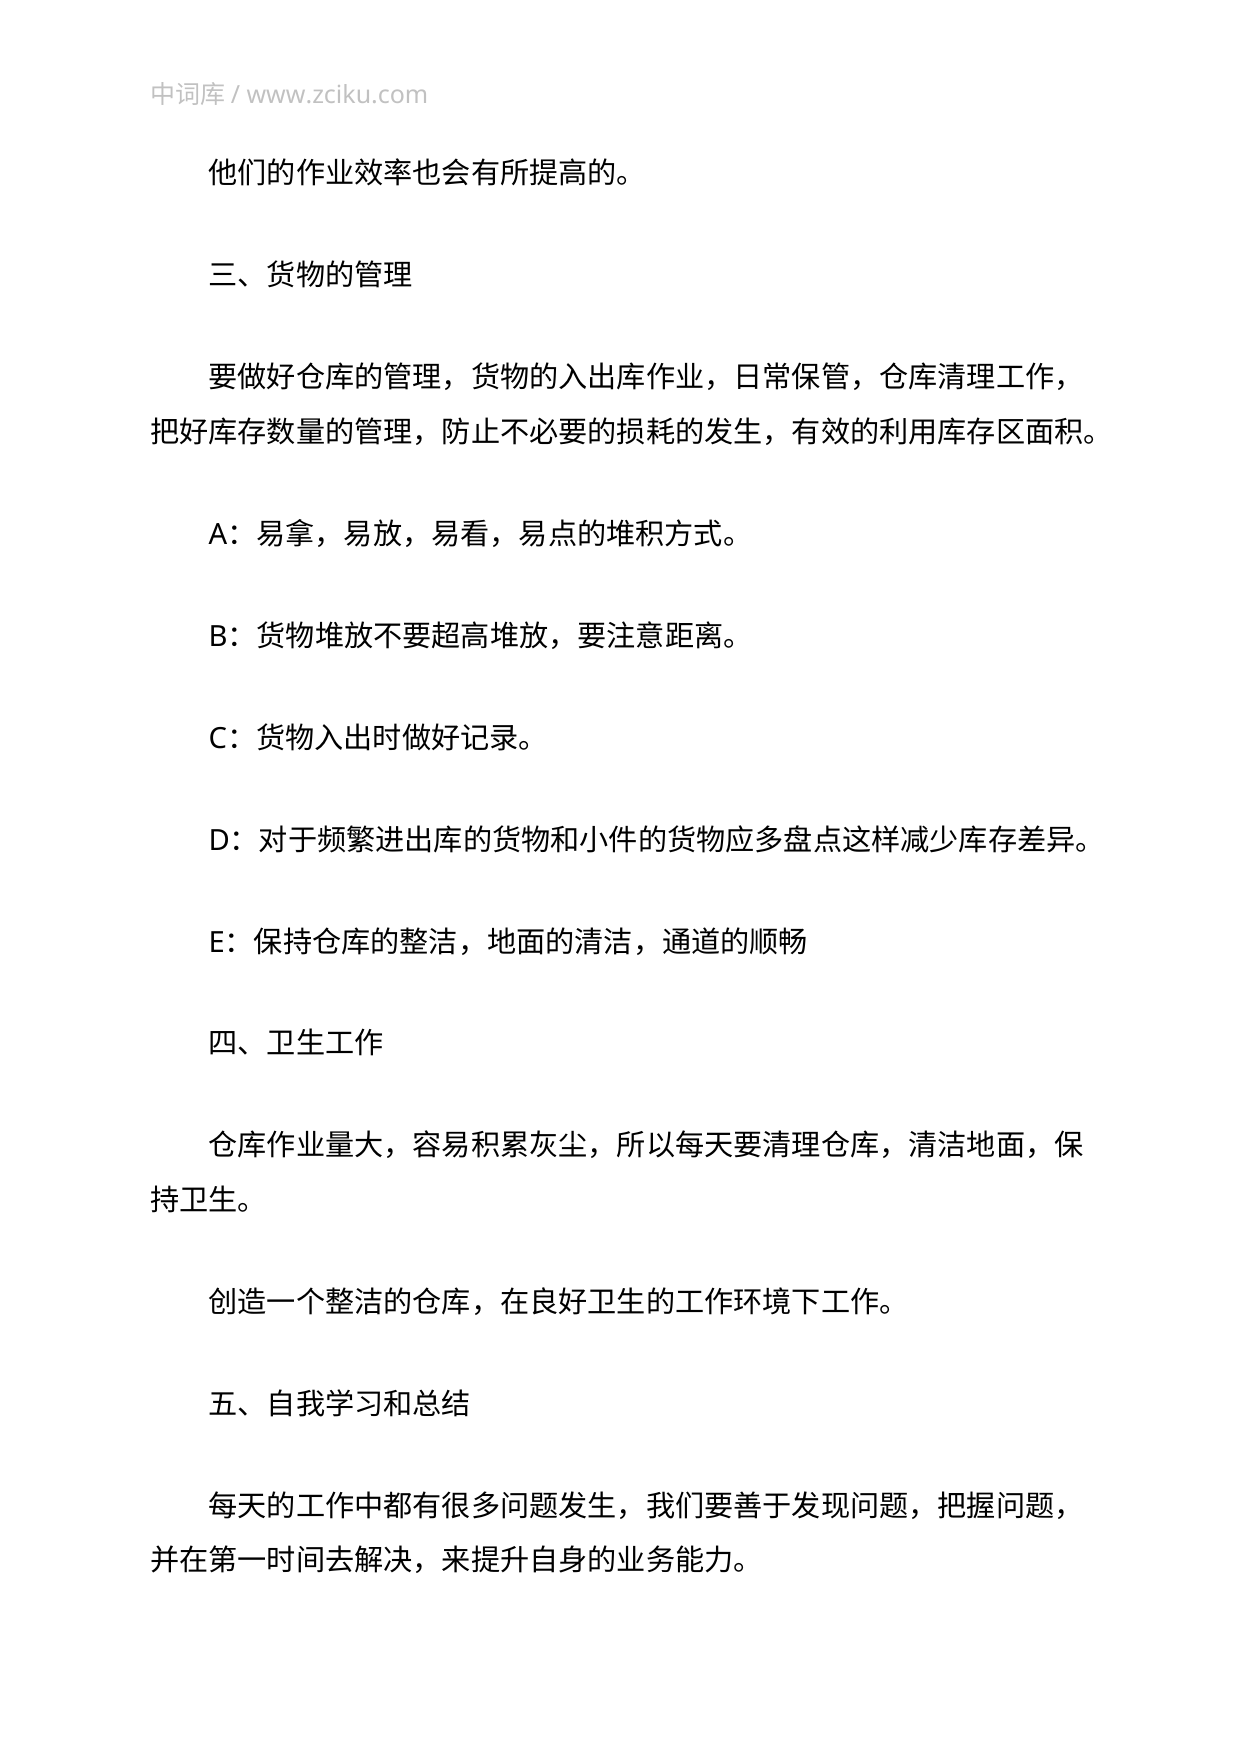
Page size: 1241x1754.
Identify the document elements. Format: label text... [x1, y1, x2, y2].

text 三、货物的管理 [150, 252, 1090, 294]
text 每天的工作中都有很多问题发生，我们要善于发现问题，把握问题，并在第一时间去解决，来提升自身的业务能力。 [150, 1482, 1090, 1579]
text 要做好仓库的管理，货物的入出库作业，日常保管，仓库清理工作，把好库存数量的管理，防止不必要的损耗的发生，有效的利用库存区面积。 [150, 353, 1090, 451]
text D：对于频繁进出库的货物和小件的货物应多盘点这样减少库存差异。 [150, 816, 1090, 858]
text B：货物堆放不要超高堆放，要注意距离。 [150, 612, 1090, 654]
text C：货物入出时做好记录。 [150, 714, 1090, 757]
text E：保持仓库的整洁，地面的清洁，通道的顺畅 [150, 918, 1090, 961]
text A：易拿，易放，易看，易点的堆积方式。 [150, 510, 1090, 553]
text 创造一个整洁的仓库，在良好卫生的工作环境下工作。 [150, 1278, 1090, 1321]
text 五、自我学习和总结 [150, 1380, 1090, 1423]
text 他们的作业效率也会有所提高的。 [150, 150, 1090, 192]
text 仓库作业量大，容易积累灰尘，所以每天要清理仓库，清洁地面，保持卫生。 [150, 1122, 1090, 1219]
text 四、卫生工作 [150, 1020, 1090, 1062]
